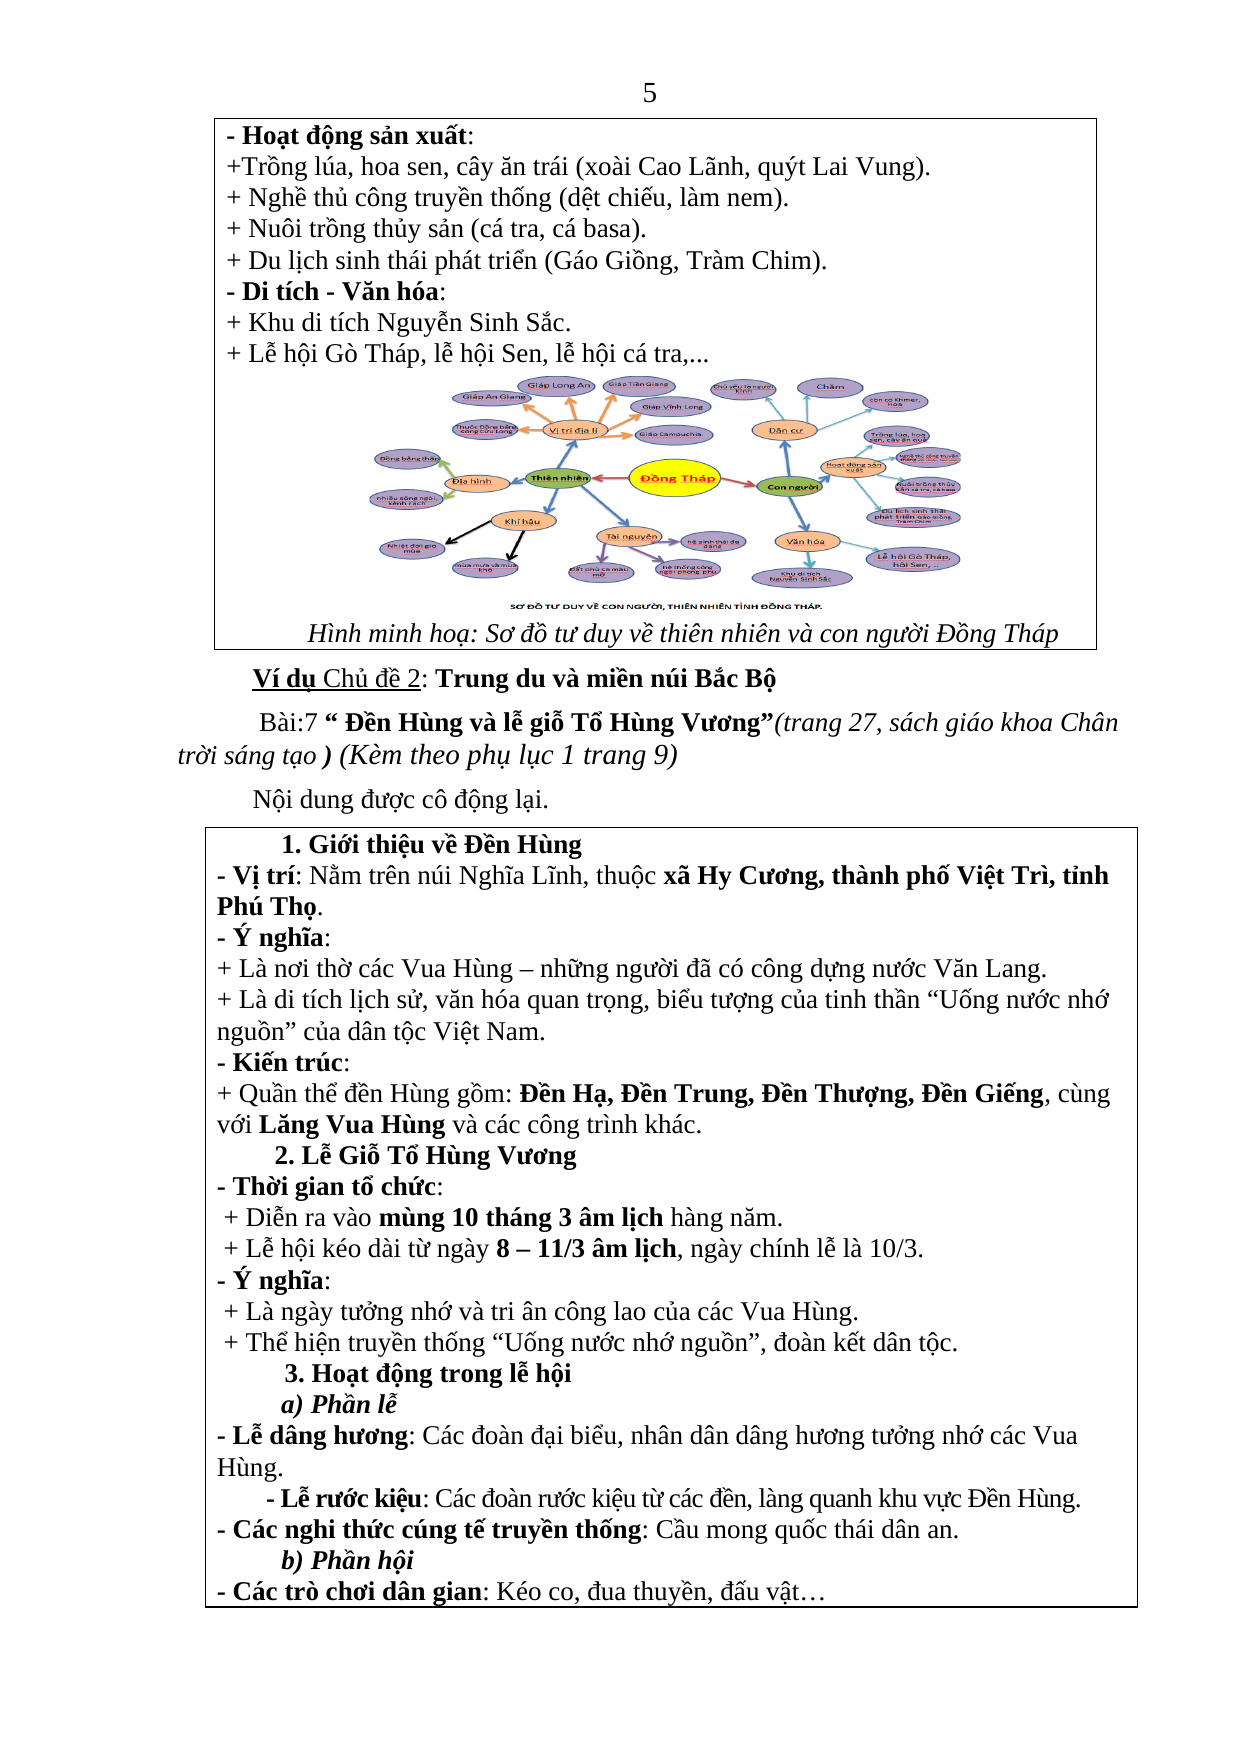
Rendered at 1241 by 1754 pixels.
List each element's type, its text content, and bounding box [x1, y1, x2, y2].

text Ví dụ Chủ đề 2: Trung du và miền núi Bắc Bộ [177, 662, 1122, 693]
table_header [206, 828, 1137, 1606]
text Nội dung được cô động lại. [177, 783, 1122, 814]
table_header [215, 119, 1096, 649]
picture [369, 376, 961, 613]
text Bài:7 “ Đền Hùng và lễ giỗ Tổ Hùng Vương”(trang 27, sách giáo khoa Chân trời sáng tạo ) (Kèm theo phụ lục 1 trang 9) [177, 706, 1122, 771]
